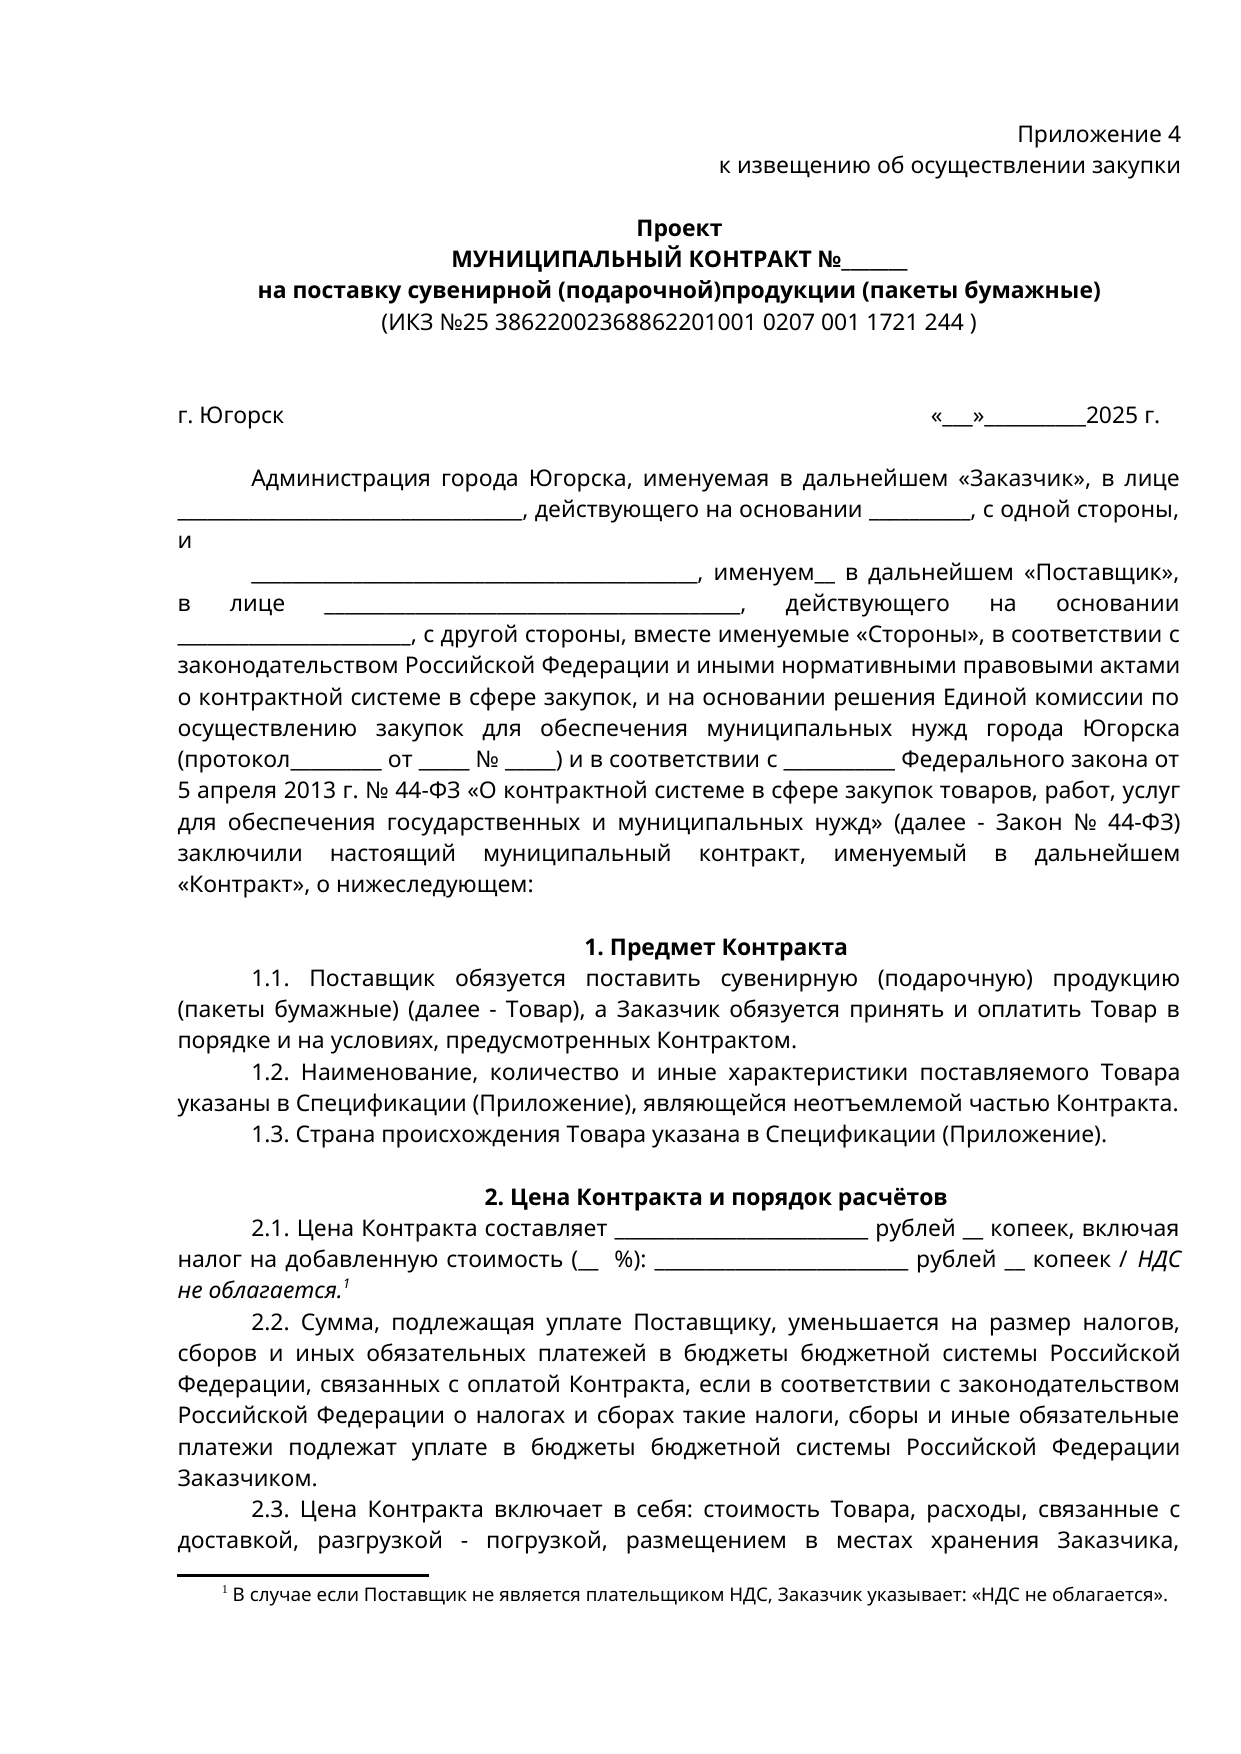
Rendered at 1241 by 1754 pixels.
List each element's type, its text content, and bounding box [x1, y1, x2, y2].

text Приложение 4 [177, 118, 1181, 149]
text 2.2. Сумма, подлежащая уплате Поставщику, уменьшается на размер налогов, сборов и иных обязательных платежей в бюджеты бюджетной системы Российской Федерации, связанных с оплатой Контракта, если в соответствии с законодательством Российской Федерации о налогах и сборах такие налоги, сборы и иные обязательные платежи подлежат уплате в бюджеты бюджетной системы Российской Федерации Заказчиком. [177, 1306, 1181, 1493]
text Администрация города Югорска, именуемая в дальнейшем «Заказчик», в лице __________________________________, действующего на основании __________, с одной стороны, и [177, 462, 1181, 556]
text 2.1. Цена Контракта составляет _________________________ рублей __ копеек, включая налог на добавленную стоимость (__ %): _________________________ рублей __ копеек / НДС не облагается. [177, 1212, 1181, 1306]
text ____________________________________________, именуем__ в дальнейшем «Поставщик», в лице _________________________________________, действующего на основании _______________________, с другой стороны, вместе именуемые «Стороны», в соответствии с законодательством Российской Федерации и иными нормативными правовыми актами о контрактной системе в сфере закупок, и на основании решения Единой комиссии по осуществлению закупок для обеспечения муниципальных нужд города Югорска (протокол_________ от _____ № _____) и в соответствии с ___________ Федерального закона от 5 апреля 2013 г. № 44-ФЗ «О контрактной системе в сфере закупок товаров, работ, услуг для обеспечения государственных и муниципальных нужд» (далее - Закон № 44-ФЗ) заключили настоящий муниципальный контракт, именуемый в дальнейшем «Контракт», о нижеследующем: [177, 556, 1181, 899]
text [177, 1493, 1181, 1556]
text 2. Цена Контракта и порядок расчётов [251, 1181, 1181, 1212]
text 1.1. Поставщик обязуется поставить сувенирную (подарочную) продукцию (пакеты бумажные) (далее - Товар), а Заказчик обязуется принять и оплатить Товар в порядке и на условиях, предусмотренных Контрактом. [177, 962, 1181, 1056]
text 1.2. Наименование, количество и иные характеристики поставляемого Товара указаны в Спецификации (Приложение), являющейся неотъемлемой частью Контракта. [177, 1056, 1181, 1118]
text Проект [177, 212, 1181, 243]
text 1. Предмет Контракта [251, 931, 1181, 962]
text на поставку сувенирной (подарочной)продукции (пакеты бумажные) [177, 274, 1181, 306]
text (ИКЗ №25 38622002368862201001 0207 001 1721 244 ) [177, 306, 1181, 337]
text МУНИЦИПАЛЬНый КОНТРАКТ №_______ [177, 243, 1181, 274]
text к извещению об осуществлении закупки [177, 149, 1181, 181]
text 1.3. Страна происхождения Товара указана в Спецификации (Приложение). [177, 1118, 1181, 1149]
text г. Югорск «___»__________2025 г. [177, 399, 1181, 431]
